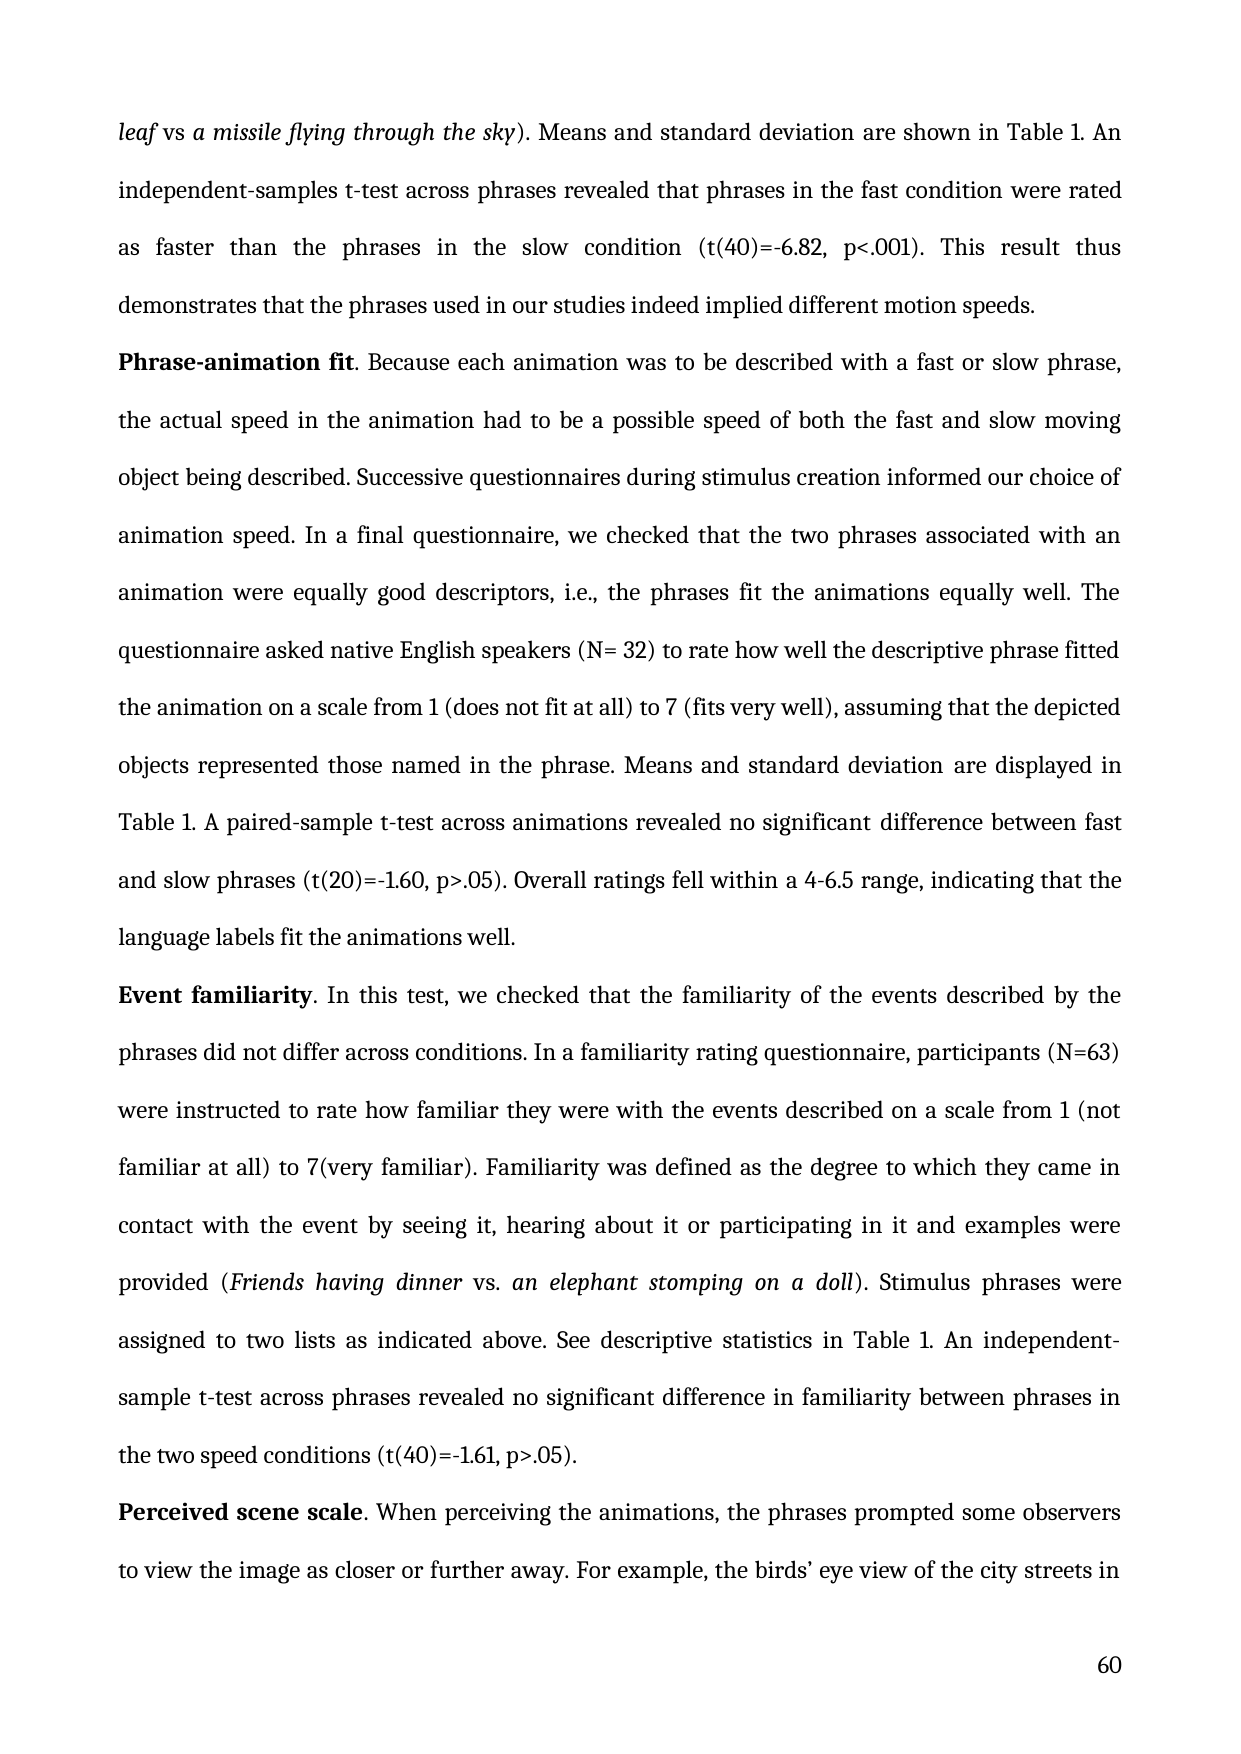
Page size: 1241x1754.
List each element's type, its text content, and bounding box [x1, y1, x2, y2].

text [118, 118, 1122, 319]
text Phrase-animation fit. Because each animation was to be described with a fast or slow phrase, the actual speed in the animation had to be a possible speed of both the fast and slow moving object being described. Successive questionnaires during stimulus creation informed our choice of animation speed. In a final questionnaire, we checked that the two phrases associated with an animation were equally good descriptors, i.e., the phrases fit the animations equally well. The questionnaire asked native English speakers (N= 32) to rate how well the descriptive phrase fitted the animation on a scale from 1 (does not fit at all) to 7 (fits very well), assuming that the depicted objects represented those named in the phrase. Means and standard deviation are displayed in Table 1. A paired-sample t-test across animations revealed no significant difference between fast and slow phrases (t(20)=-1.60, p>.05). Overall ratings fell within a 4-6.5 range, indicating that the language labels fit the animations well. [118, 348, 1122, 952]
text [118, 1498, 1122, 1584]
text Event familiarity. In this test, we checked that the familiarity of the events described by the phrases did not differ across conditions. In a familiarity rating questionnaire, participants (N=63) were instructed to rate how familiar they were with the events described on a scale from 1 (not familiar at all) to 7(very familiar). Familiarity was defined as the degree to which they came in contact with the event by seeing it, hearing about it or participating in it and examples were provided (Friends having dinner vs. an elephant stomping on a doll). Stimulus phrases were assigned to two lists as indicated above. See descriptive statistics in Table 1. An independent-sample t-test across phrases revealed no significant difference in familiarity between phrases in the two speed conditions (t(40)=-1.61, p>.05). [118, 981, 1122, 1469]
